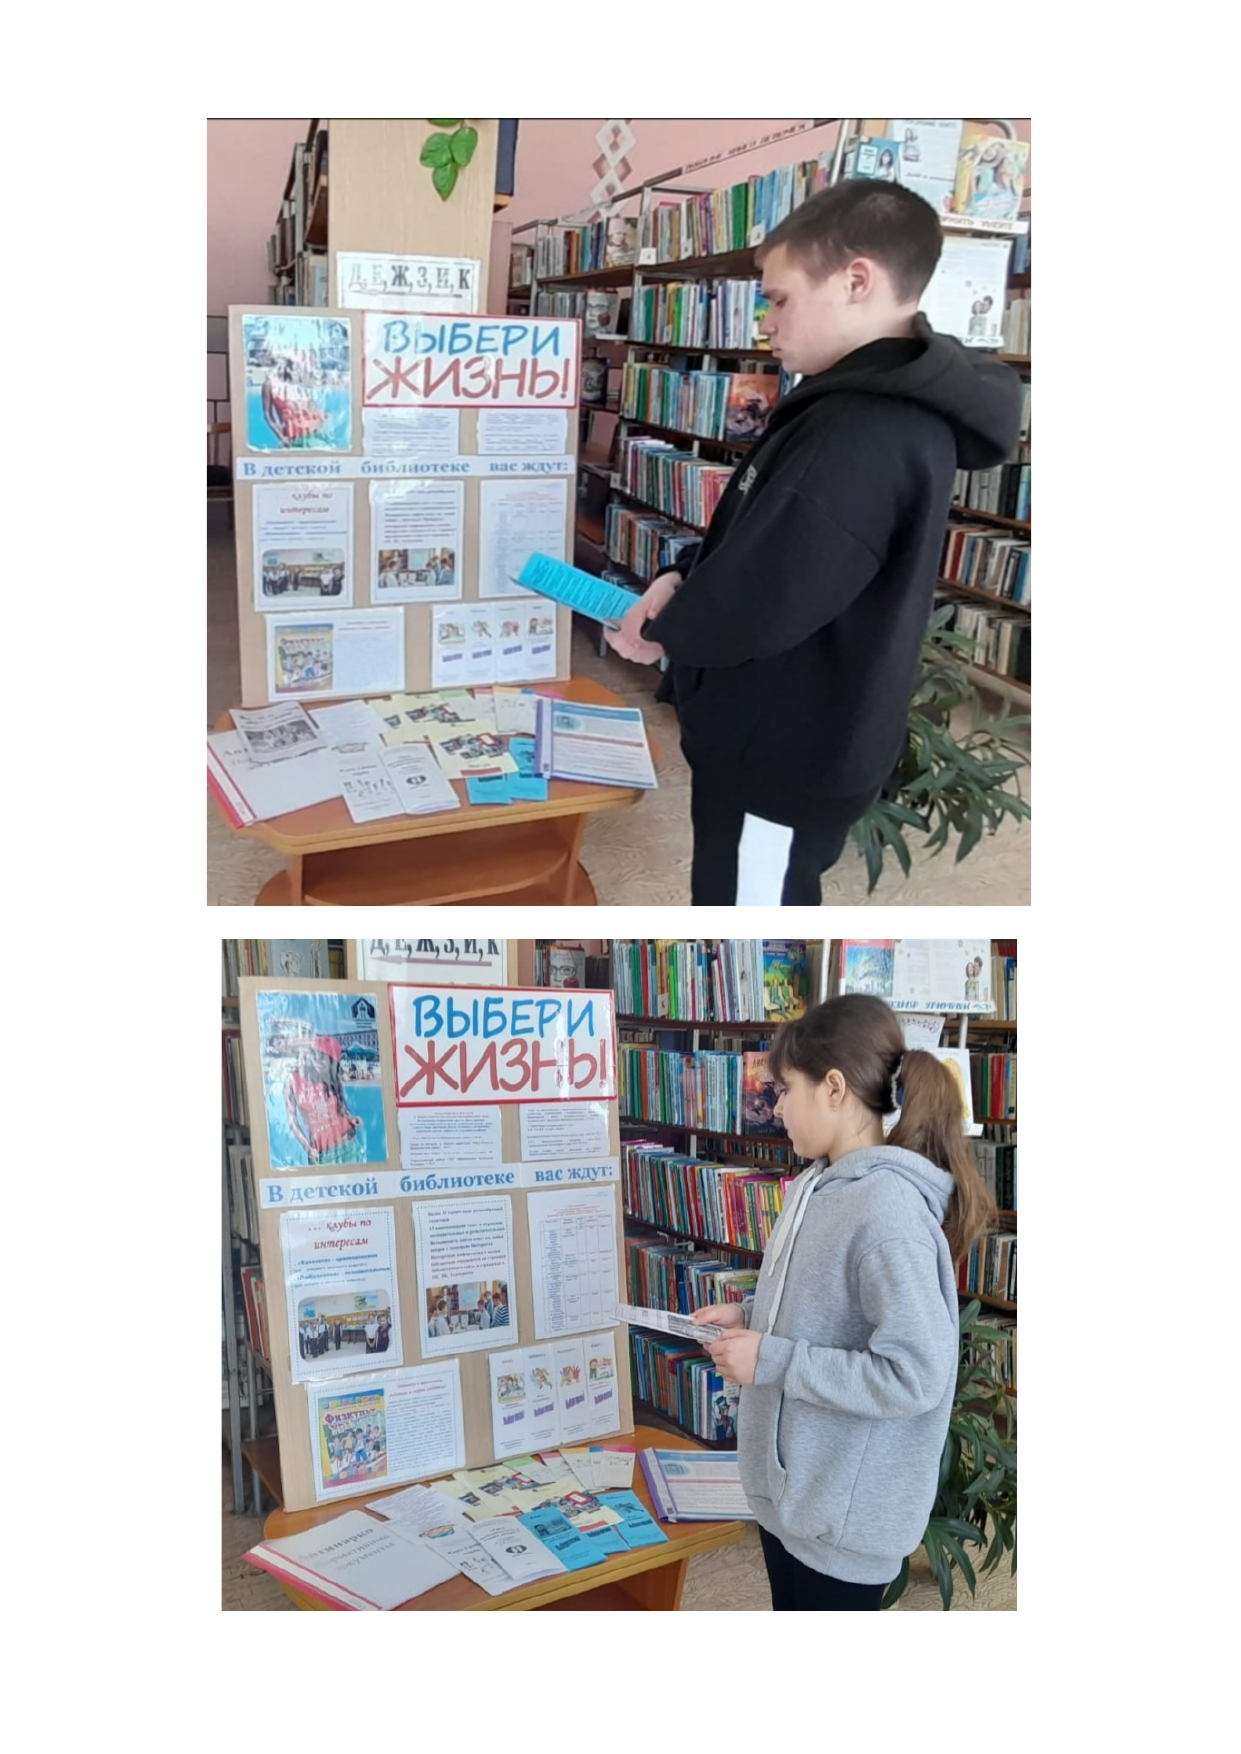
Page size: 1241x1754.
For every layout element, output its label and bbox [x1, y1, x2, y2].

picture [221, 939, 1017, 1611]
picture [206, 118, 1032, 906]
